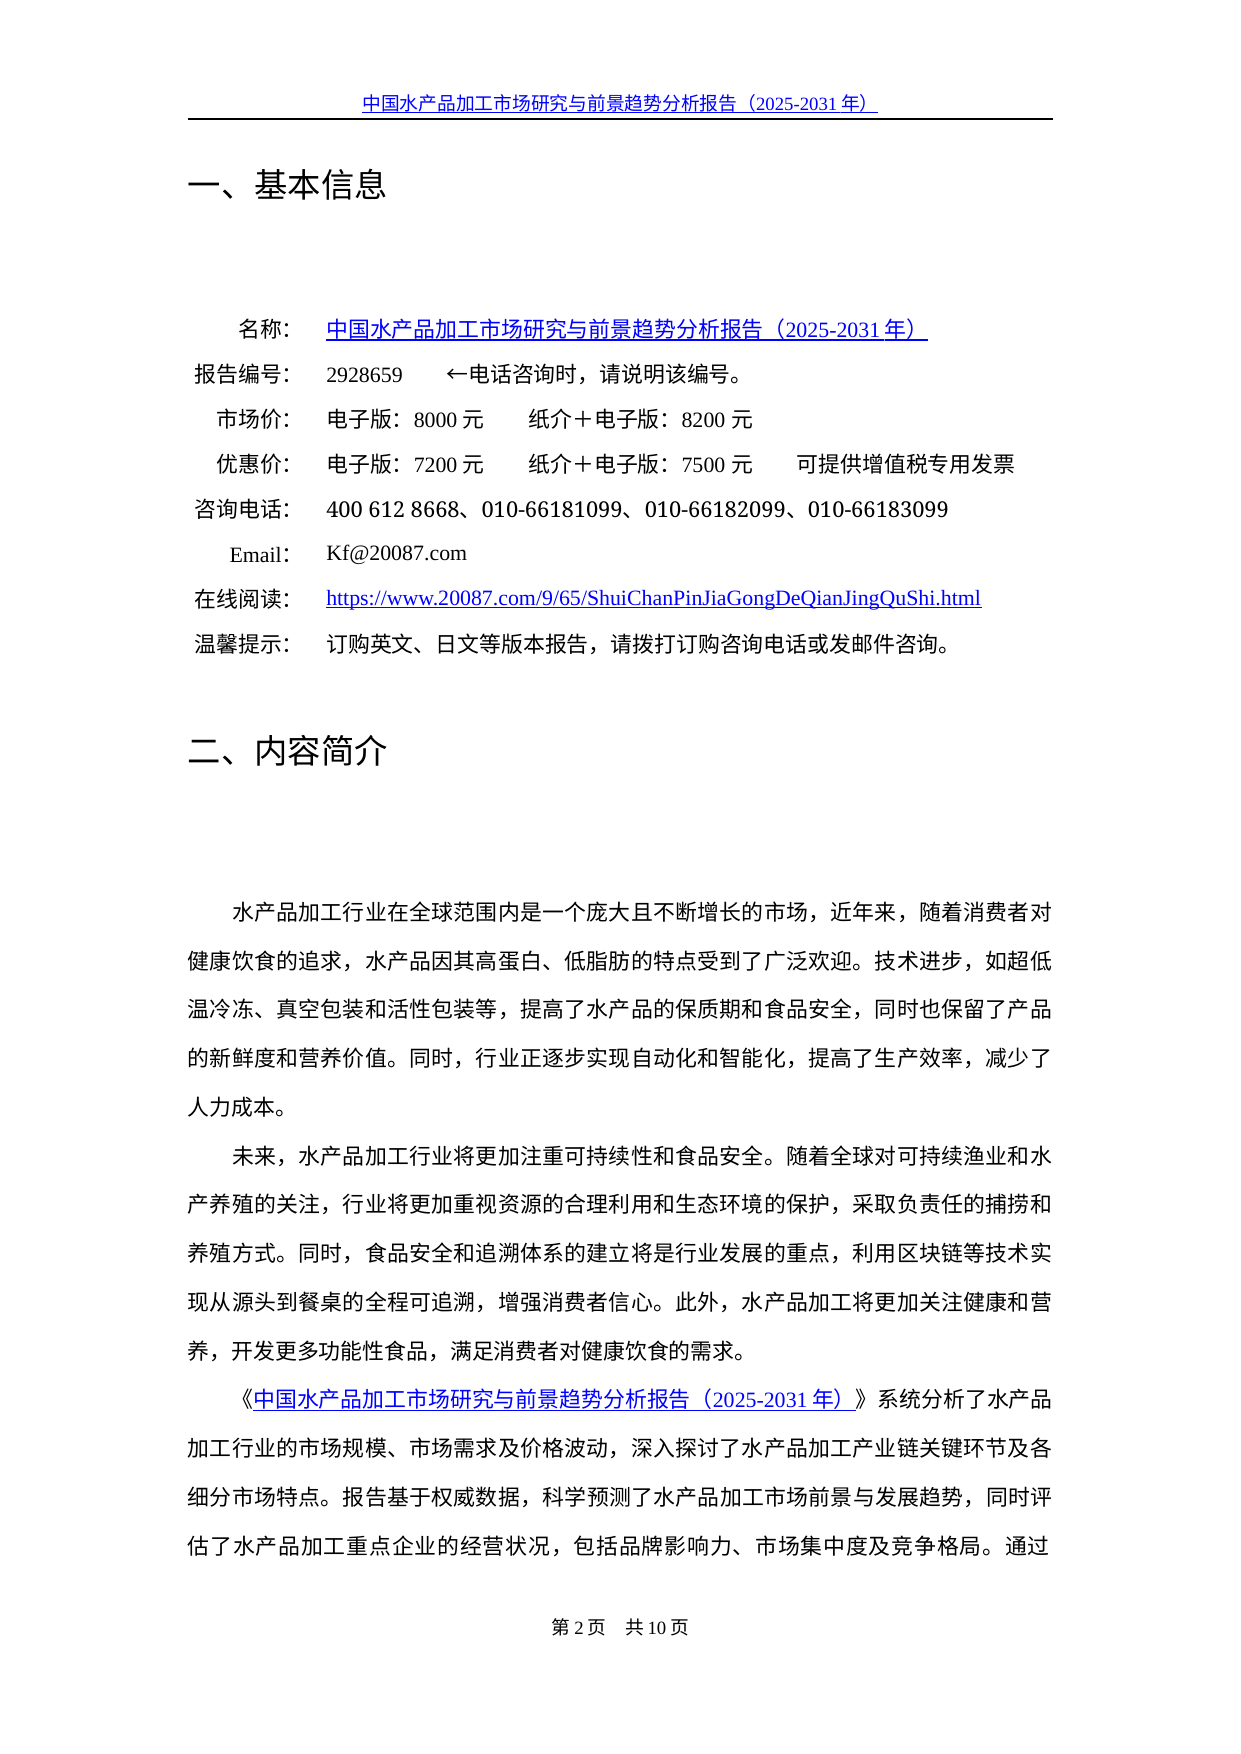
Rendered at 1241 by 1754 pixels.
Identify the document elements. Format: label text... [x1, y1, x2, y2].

table_cell 订购英文、日文等版本报告，请拨打订购咨询电话或发邮件咨询。 [315, 627, 1073, 672]
table_header 名称： [167, 312, 315, 357]
title 二、内容简介 [187, 717, 1053, 782]
table_cell 电子版：7200 元 纸介＋电子版：7500 元 可提供增值税专用发票 [315, 447, 1073, 492]
table_header 中国水产品加工市场研究与前景趋势分析报告（2025-2031年） [315, 312, 1073, 357]
table_cell 2928659 ←电话咨询时，请说明该编号。 [315, 357, 1073, 402]
table_cell [315, 582, 1073, 627]
table_cell 400 612 8668、010-66181099、010-66182099、010-66183099 [315, 492, 1073, 537]
table_cell 优惠价： [167, 447, 315, 492]
table_cell 咨询电话： [167, 492, 315, 537]
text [187, 894, 1053, 1561]
table_cell 在线阅读： [167, 582, 315, 627]
table_cell 温馨提示： [167, 627, 315, 672]
table_cell 报告编号： [167, 357, 315, 402]
table_cell 市场价： [167, 402, 315, 447]
table_cell 电子版：8000 元 纸介＋电子版：8200 元 [315, 402, 1073, 447]
title 一、基本信息 [187, 150, 1053, 215]
table_cell Kf@20087.com [315, 537, 1073, 582]
table_cell Email： [167, 537, 315, 582]
